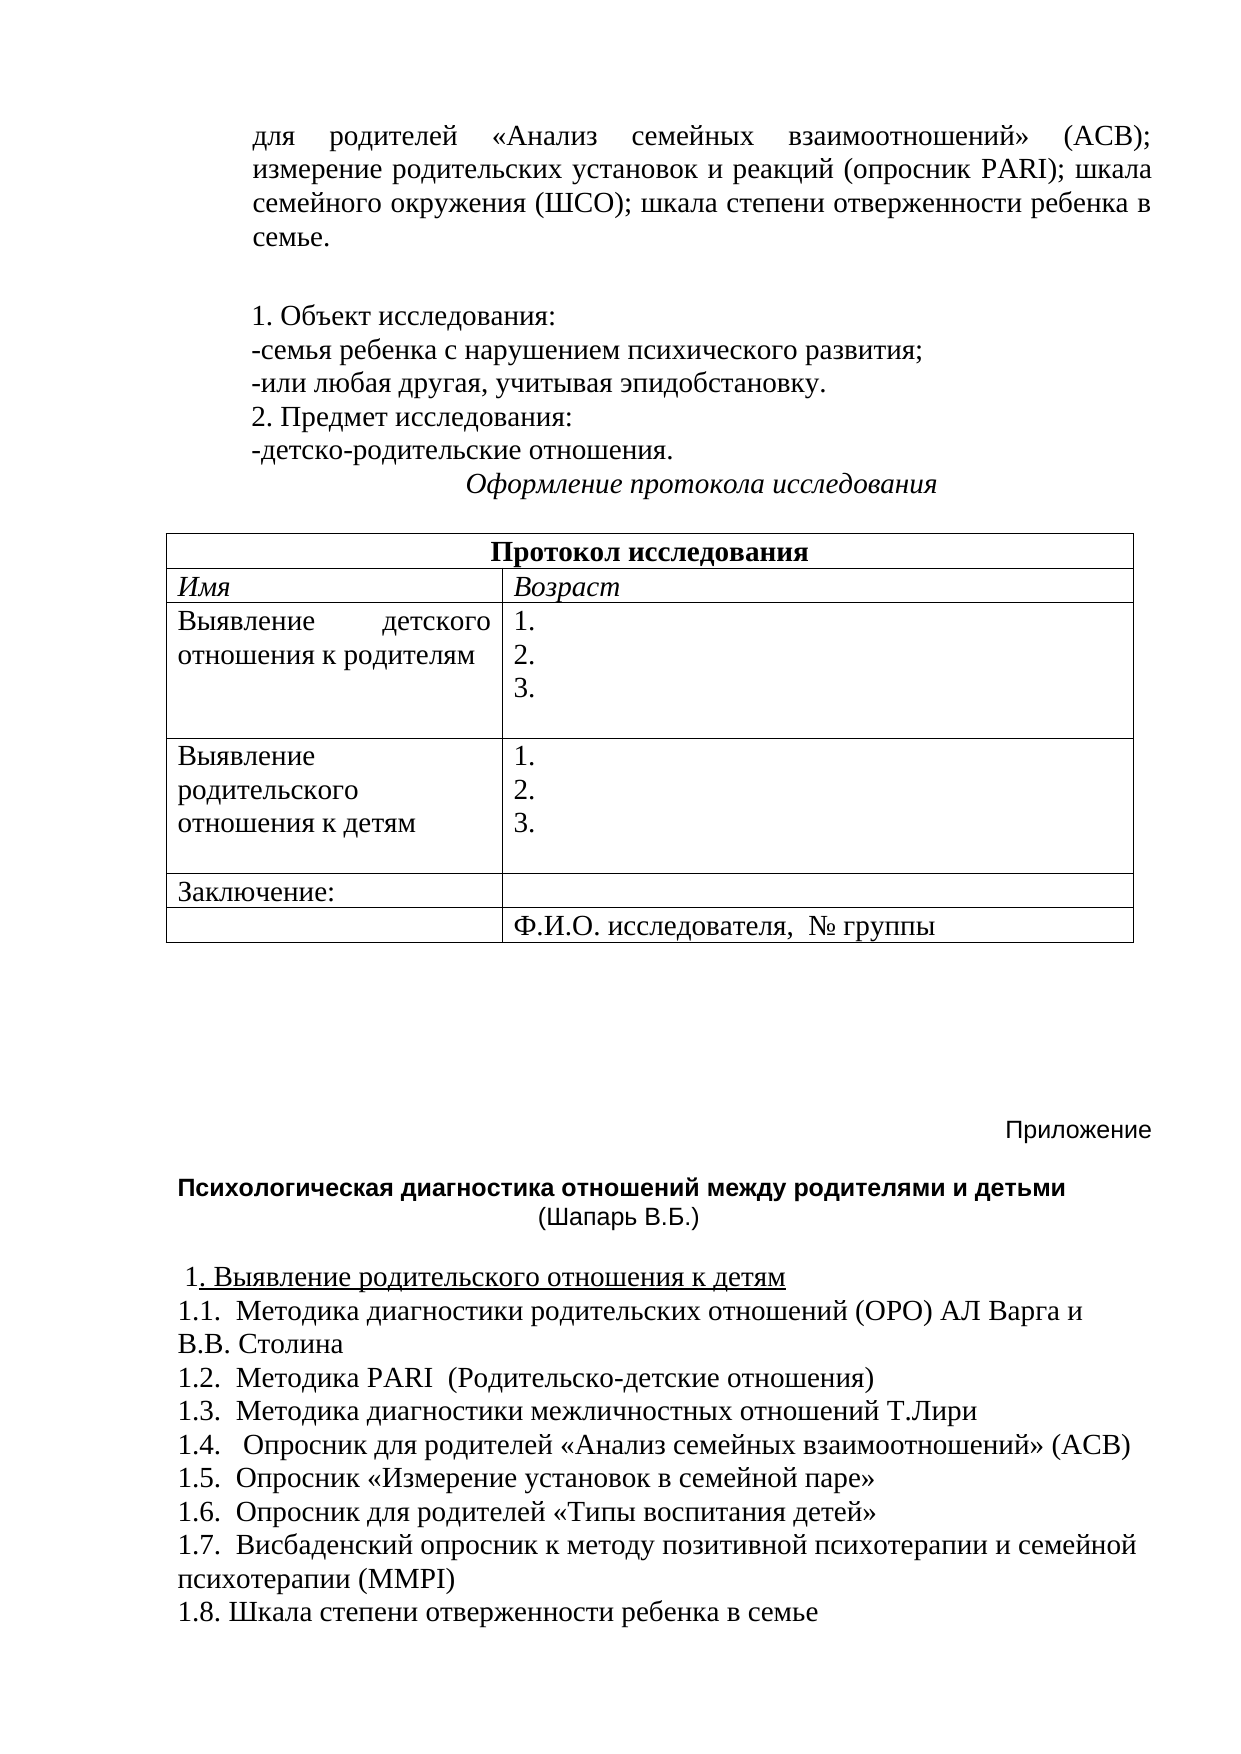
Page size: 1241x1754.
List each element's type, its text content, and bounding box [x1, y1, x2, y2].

text -или любая другая, учитывая эпидобстановку. [177, 365, 1152, 399]
table_cell Заключение: [167, 874, 502, 907]
table_cell [503, 874, 1133, 907]
text Оформление протокола исследования [177, 466, 1152, 499]
text Психологическая диагностика отношений между родителями и детьми [177, 1173, 1152, 1202]
text 1.7. Висбаденский опросник к методу позитивной психотерапии и семейной психотерапии (МMРI) [177, 1527, 1152, 1594]
text В.В. Столина [177, 1326, 1152, 1360]
text Приложение [177, 1115, 1152, 1144]
text 1.8. Шкала степени отверженности ребенка в семье [177, 1594, 1152, 1628]
table_cell Имя [167, 569, 502, 602]
text 1.4. Опросник для родителей «Анализ семейных взаимоотношений» (АСВ) [177, 1427, 1152, 1460]
text 1.2. Методика РАRI (Родительско-детские отношения) [177, 1360, 1152, 1393]
text 1.3. Методика диагностики межличностных отношений Т.Лири [177, 1393, 1152, 1427]
table_cell Ф.И.О. исследователя, № группы [503, 908, 1133, 942]
table_cell 1. 2. 3. [503, 603, 1133, 737]
text -детско-родительские отношения. [177, 432, 1152, 466]
text 1. Выявление родительского отношения к детям [177, 1259, 1152, 1293]
table_cell Выявление детского отношения к родителям [167, 603, 502, 737]
text 1.5. Опросник «Измерение установок в семейной паре» [177, 1460, 1152, 1494]
text 1.1. Методика диагностики родительских отношений (ОРО) АЛ Варга и [177, 1293, 1152, 1326]
table_cell Возраст [503, 569, 1133, 602]
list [215, 118, 1152, 252]
text -семья ребенка с нарушением психического развития; [177, 332, 1152, 365]
table_header Протокол исследования [167, 534, 1133, 568]
table_cell Выявление родительского отношения к детям [167, 739, 502, 873]
text 1.6. Опросник для родителей «Типы воспитания детей» [177, 1494, 1152, 1527]
text 2. Предмет исследования: [177, 399, 1152, 432]
table_cell 1. 2. 3. [503, 739, 1133, 873]
text (Шапарь В.Б.) [177, 1202, 1152, 1230]
table_cell [167, 908, 502, 942]
text 1. Объект исследования: [177, 298, 1152, 332]
